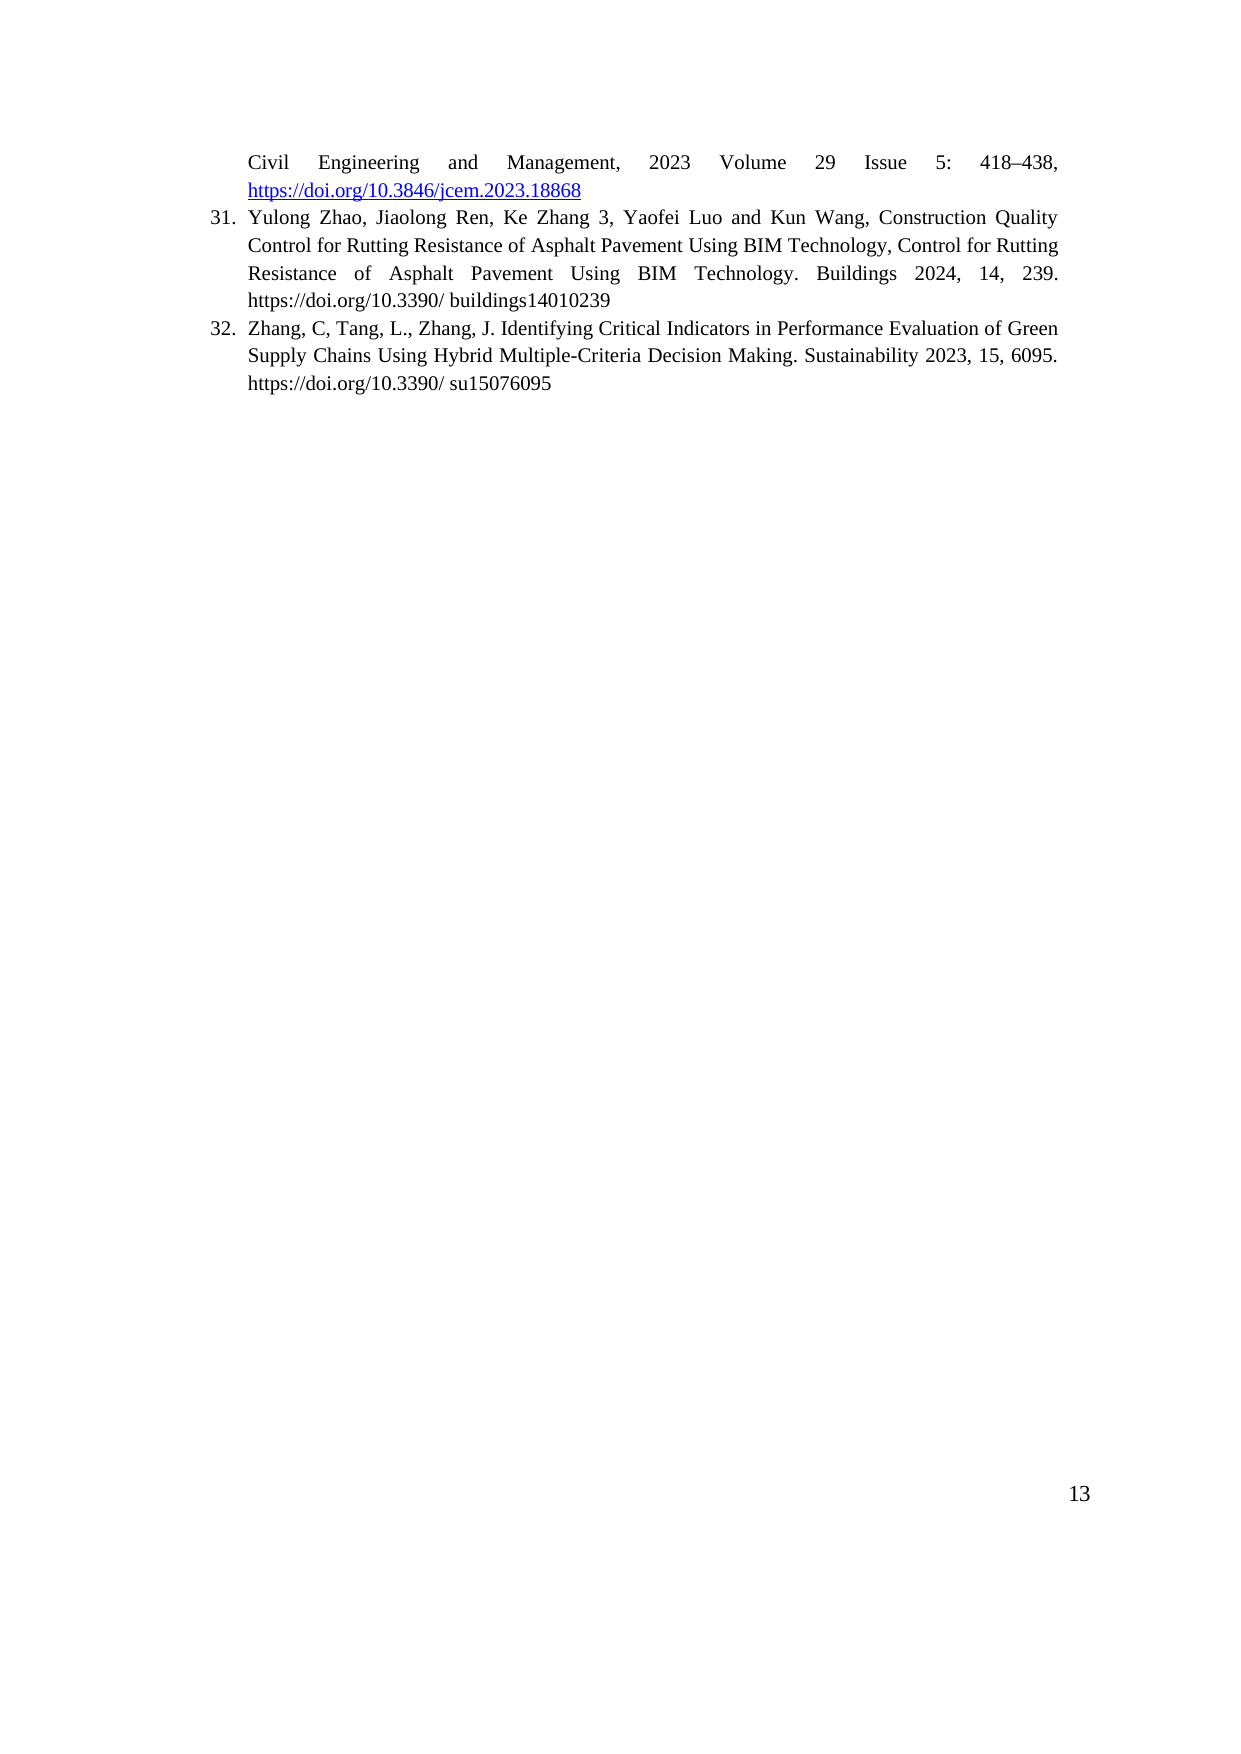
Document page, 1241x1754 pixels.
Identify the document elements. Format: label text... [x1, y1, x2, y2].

text 13 [125, 1480, 1091, 1506]
list Zhang, C, Tang, L., Zhang, J. Identifying Critical Indicators in Performance Evaluation of Green Supply Chains Using Hybrid Multiple-Criteria Decision Making. Sustainability 2023, 15, 6095. https://doi.org/10.3390/ su15076095 [210, 316, 1059, 395]
list Yulong Zhao, Jiaolong Ren, Ke Zhang 3, Yaofei Luo and Kun Wang, Construction Quality Control for Rutting Resistance of Asphalt Pavement Using BIM Technology, Control for Rutting Resistance of Asphalt Pavement Using BIM Technology. Buildings 2024, 14, 239. https://doi.org/10.3390/ buildings14010239 [210, 205, 1059, 312]
text Civil Engineering and Management, 2023 Volume 29 Issue 5: 418–438, https://doi.org/10.3846/jcem.2023.18868 [248, 150, 1059, 202]
